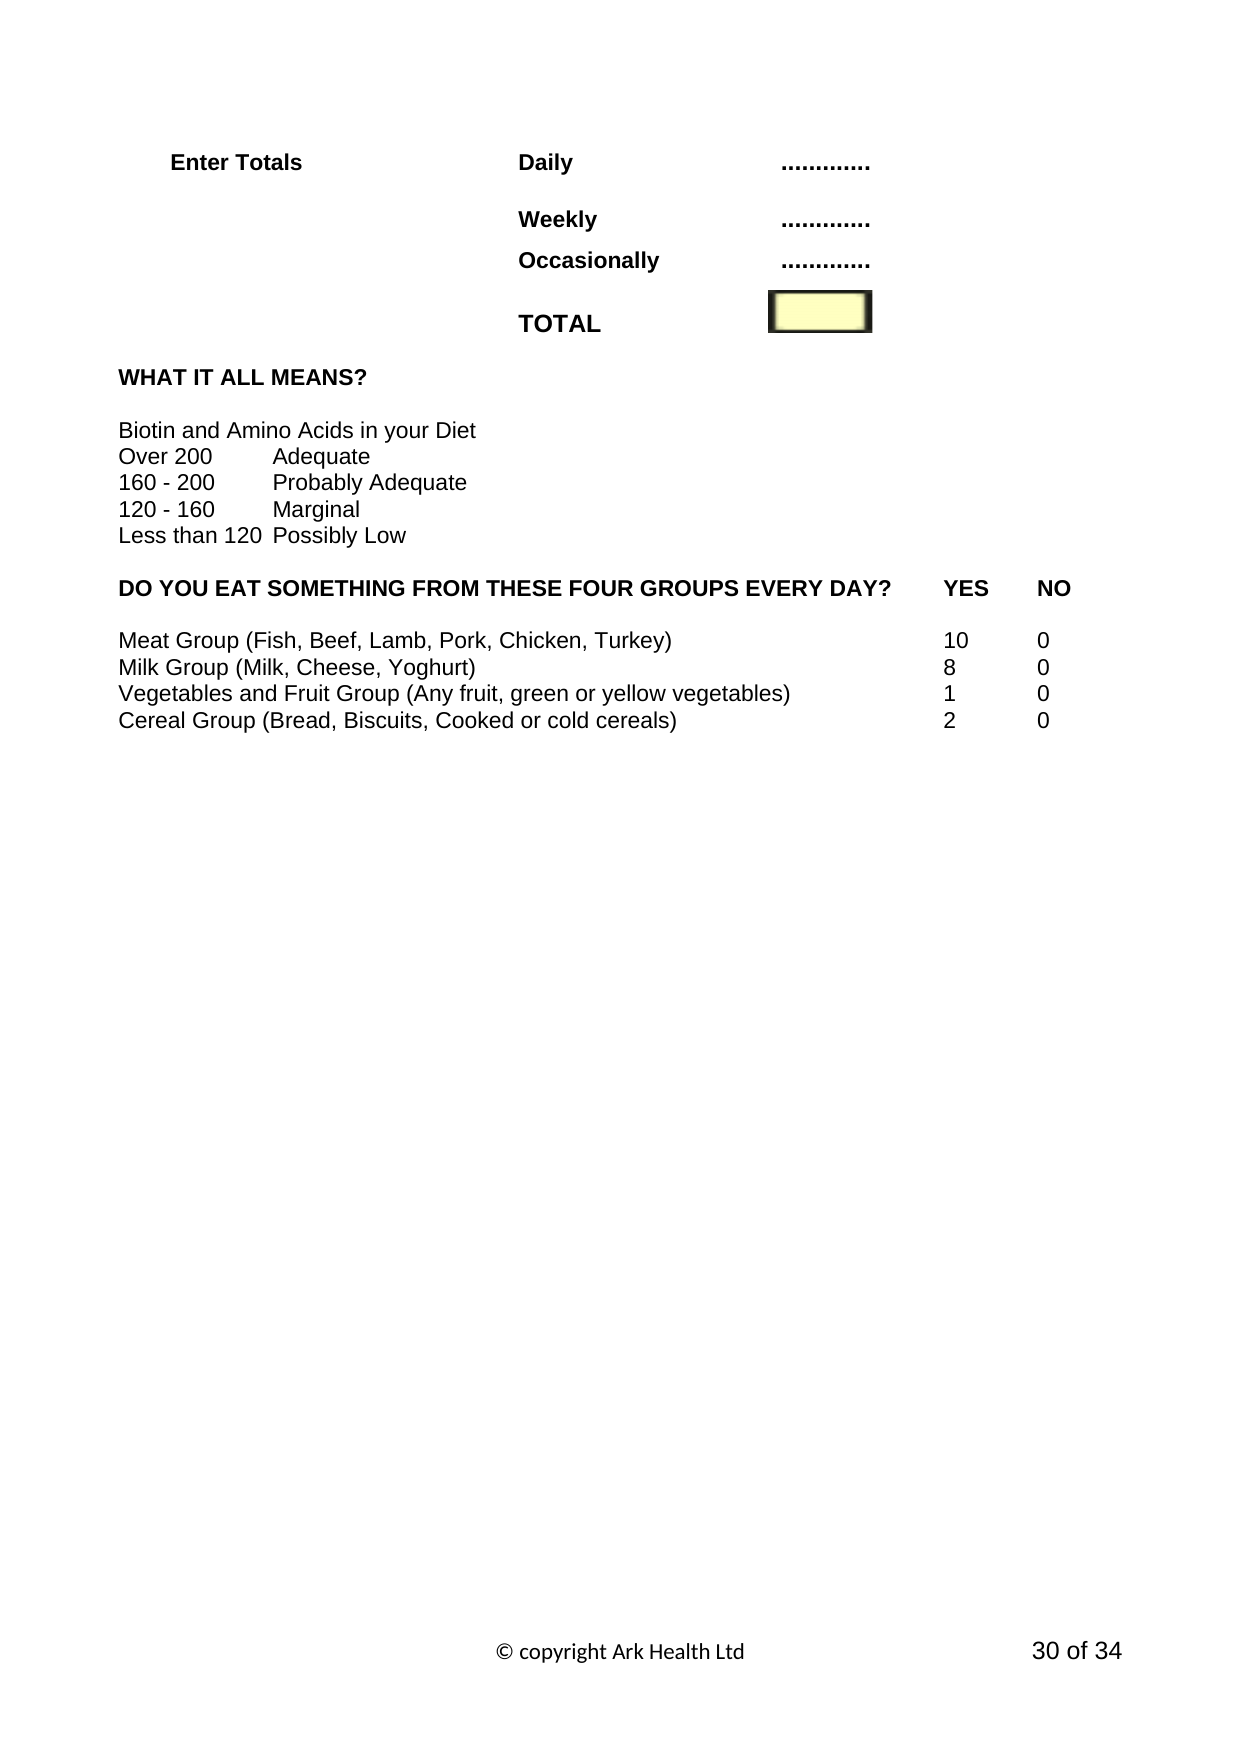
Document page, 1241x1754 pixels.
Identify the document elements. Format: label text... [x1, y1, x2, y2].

text Vegetables and Fruit Group (Any fruit, green or yellow vegetables) 1 0 [118, 680, 1122, 707]
text Enter Totals Daily ............. [118, 147, 1122, 176]
text 160 - 200 Probably Adequate [118, 469, 1122, 496]
text Milk Group (Milk, Cheese, Yoghurt) 8 0 [118, 654, 1122, 680]
text WHAT IT ALL MEANS? [118, 364, 1122, 390]
text TOTAL [118, 291, 1122, 338]
text Less than 120 Possibly Low [118, 522, 1122, 548]
text 120 - 160 Marginal [118, 496, 1122, 522]
text Over 200 Adequate [118, 443, 1122, 469]
text Meat Group (Fish, Beef, Lamb, Pork, Chicken, Turkey) 10 0 [118, 627, 1122, 654]
text Cereal Group (Bread, Biscuits, Cooked or cold cereals) 2 0 [118, 707, 1122, 733]
picture [768, 290, 873, 333]
text Weekly ............. [118, 204, 1122, 233]
text Biotin and Amino Acids in your Diet [118, 417, 1122, 443]
text DO YOU EAT SOMETHING FROM THESE FOUR GROUPS EVERY DAY? YES NO [118, 575, 1122, 601]
text Occasionally ............. [118, 245, 1122, 274]
